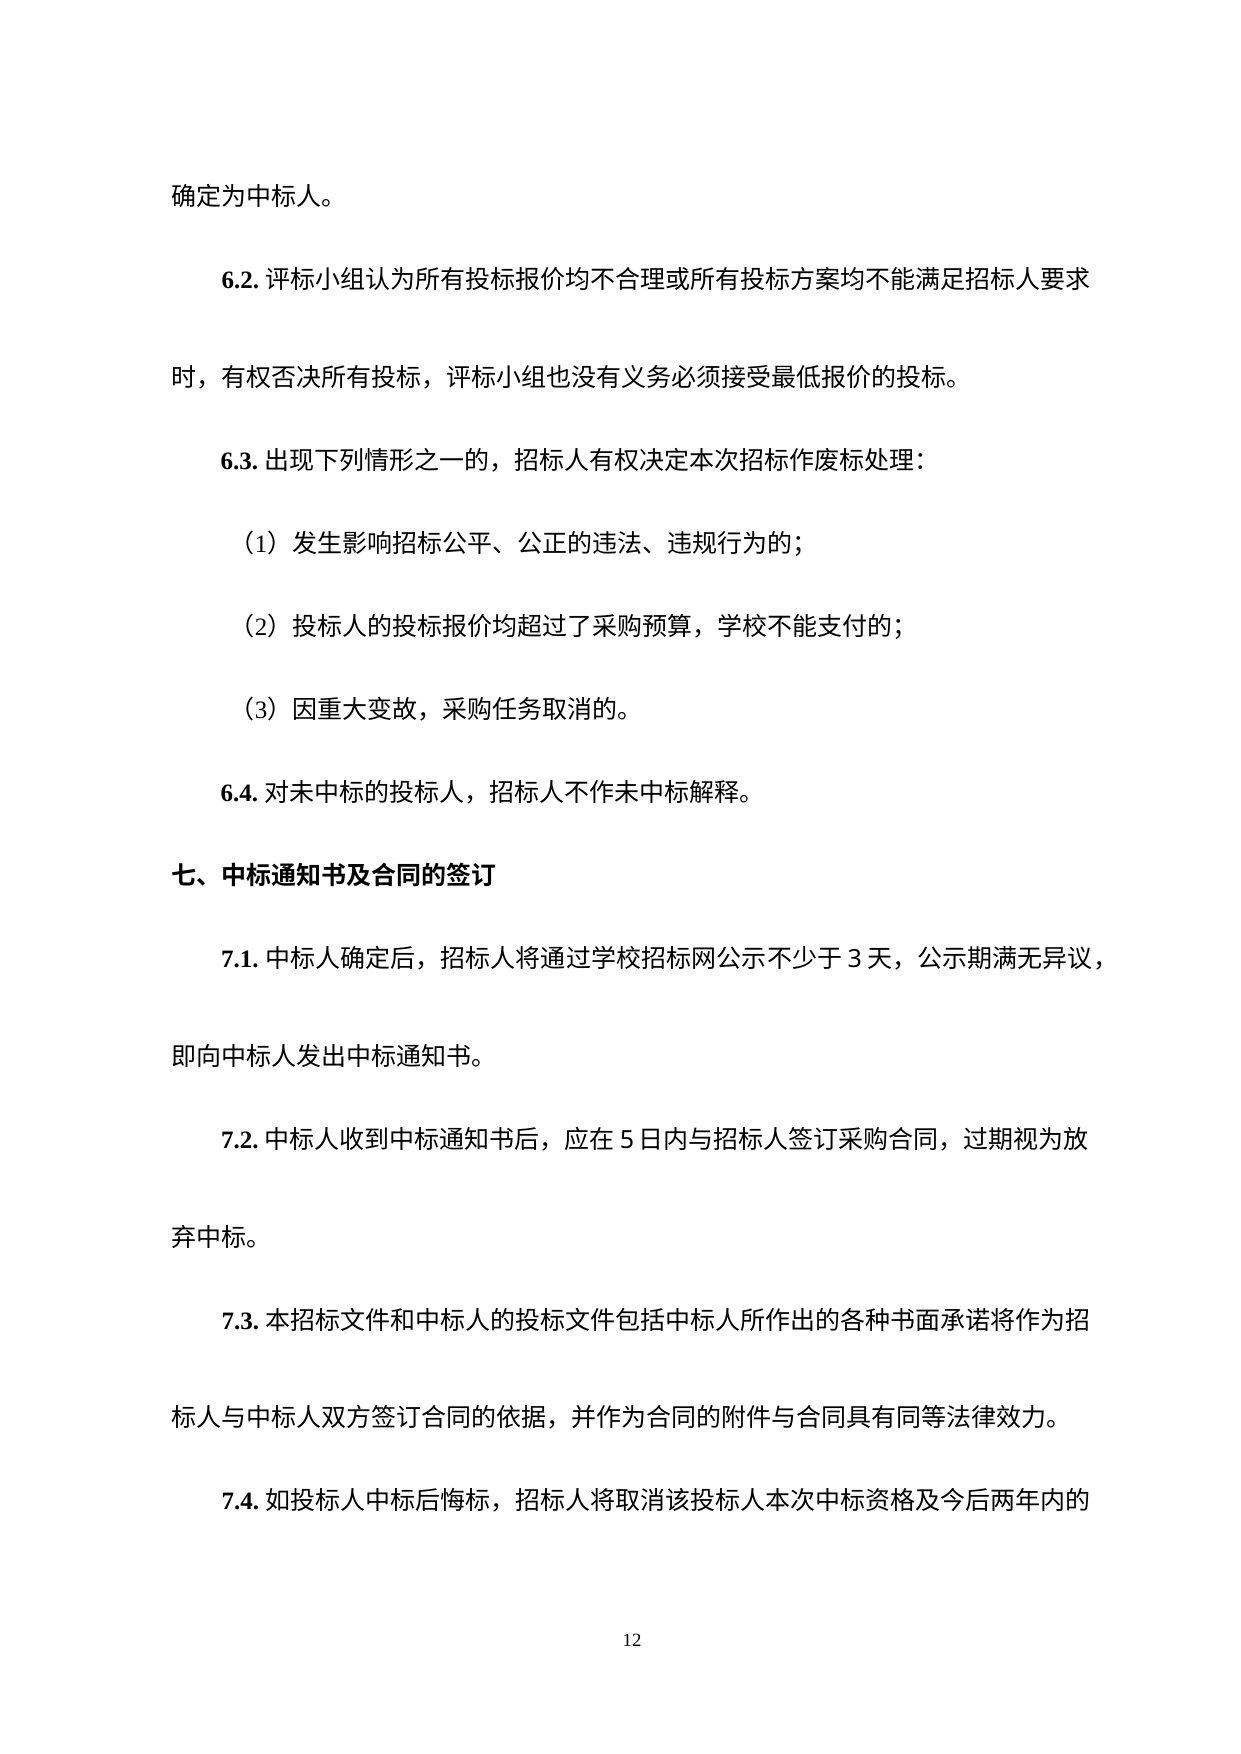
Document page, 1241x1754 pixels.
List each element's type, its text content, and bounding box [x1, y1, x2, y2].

text 6.4. 对未中标的投标人，招标人不作未中标解释。 [171, 758, 1092, 823]
text （2）投标人的投标报价均超过了采购预算，学校不能支付的； [171, 592, 1092, 657]
text 6.2. 评标小组认为所有投标报价均不合理或所有投标方案均不能满足招标人要求时，有权否决所有投标，评标小组也没有义务必须接受最低报价的投标。 [171, 245, 1092, 408]
text （3）因重大变故，采购任务取消的。 [171, 675, 1092, 740]
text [171, 1466, 1092, 1531]
text 7.2. 中标人收到中标通知书后，应在5日内与招标人签订采购合同，过期视为放弃中标。 [171, 1105, 1093, 1268]
text 6.3. 出现下列情形之一的，招标人有权决定本次招标作废标处理： [171, 426, 1092, 491]
text （1）发生影响招标公平、公正的违法、违规行为的； [171, 509, 1092, 574]
text 7.3. 本招标文件和中标人的投标文件包括中标人所作出的各种书面承诺将作为招标人与中标人双方签订合同的依据，并作为合同的附件与合同具有同等法律效力。 [171, 1286, 1092, 1448]
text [171, 162, 1092, 227]
text 7.1. 中标人确定后，招标人将通过学校招标网公示不少于3天，公示期满无异议，即向中标人发出中标通知书。 [171, 924, 1093, 1087]
text 七、中标通知书及合同的签订 [171, 841, 1092, 906]
